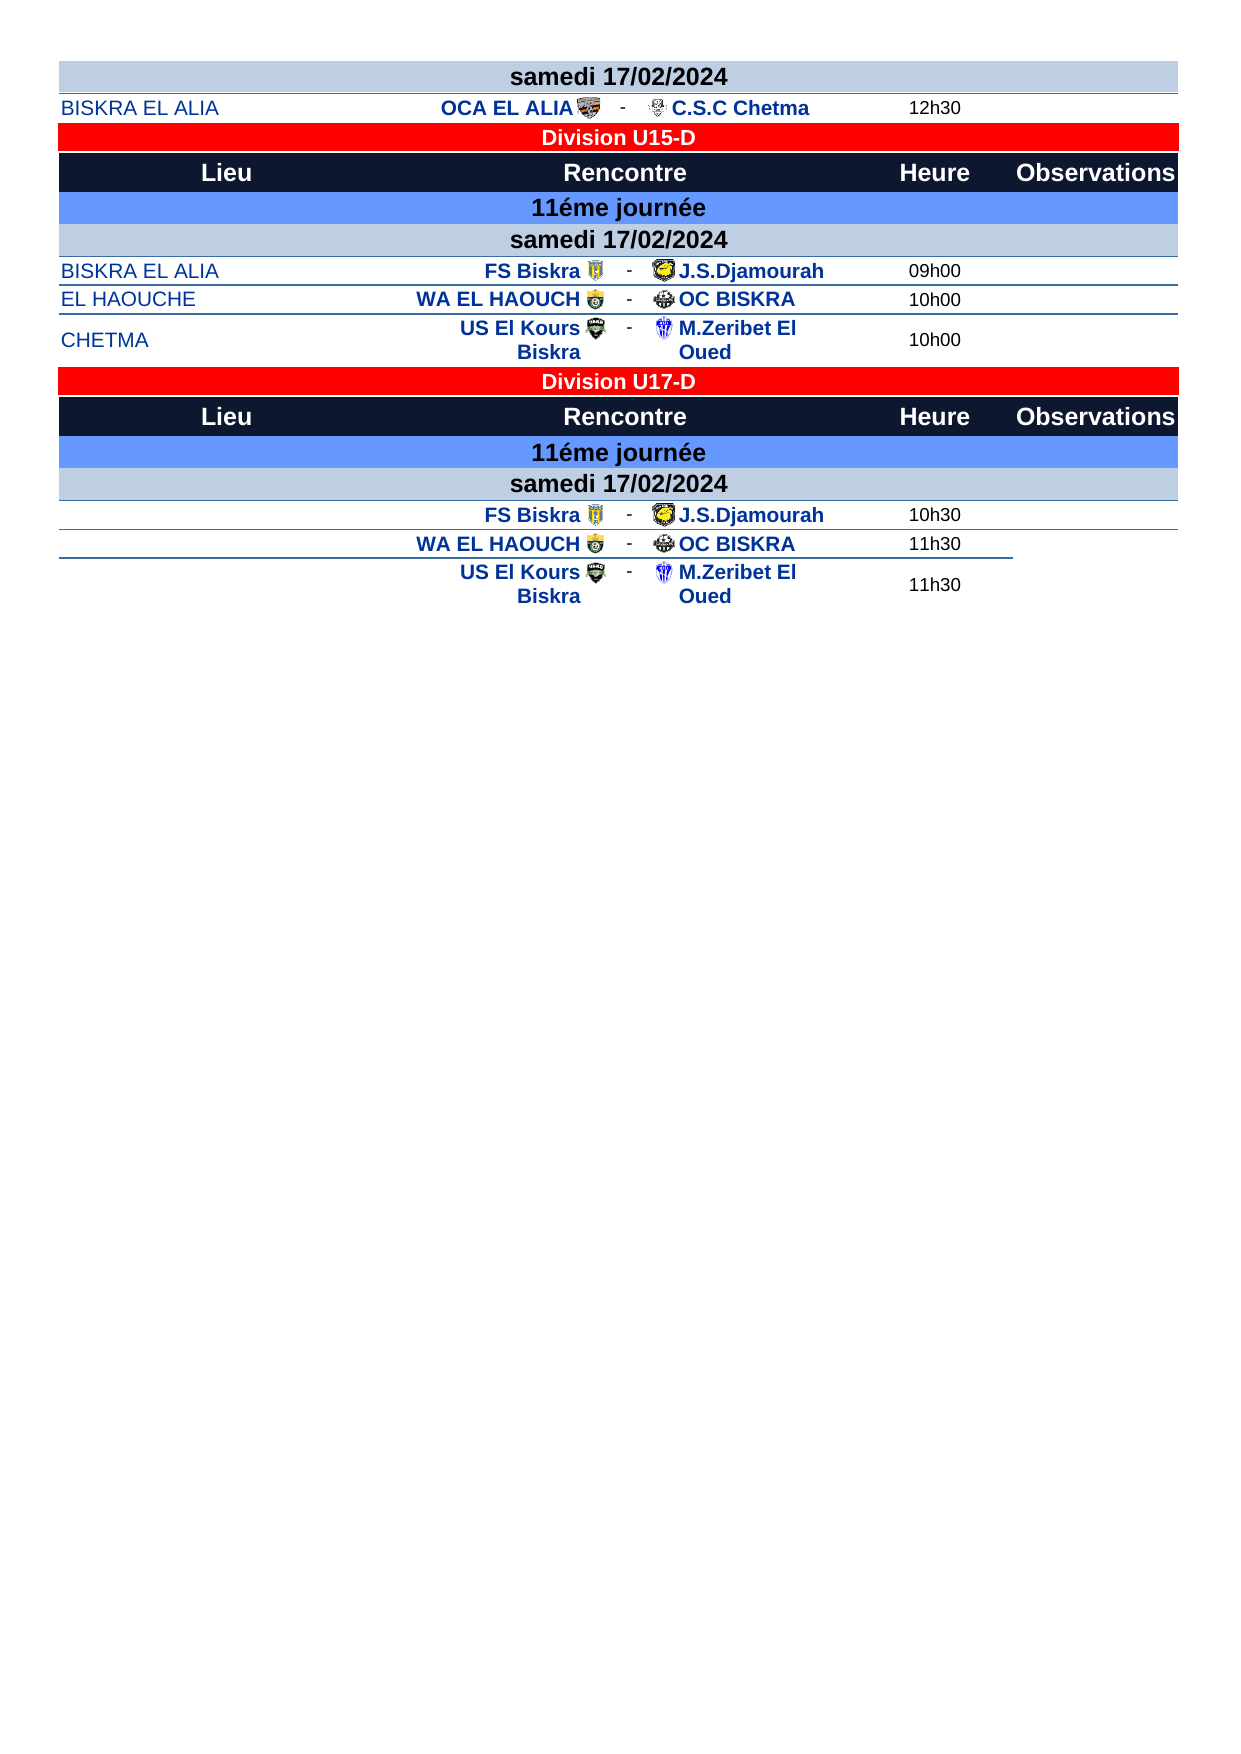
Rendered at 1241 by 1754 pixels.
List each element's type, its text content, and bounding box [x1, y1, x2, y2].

table_cell Division U17-D [58, 367, 1179, 395]
picture [651, 316, 676, 340]
picture [583, 316, 607, 340]
picture [651, 560, 676, 584]
picture [645, 95, 669, 119]
picture [583, 502, 607, 527]
table_cell [58, 151, 1179, 367]
picture [583, 287, 607, 311]
picture [583, 258, 607, 282]
table_cell [58, 395, 1179, 611]
picture [576, 95, 600, 119]
table_cell [58, 59, 1179, 123]
picture [583, 531, 607, 555]
table_cell Division U15-D [58, 123, 1179, 151]
picture [583, 560, 607, 584]
picture [651, 502, 676, 527]
picture [651, 287, 676, 311]
picture [651, 258, 676, 282]
picture [651, 531, 676, 555]
